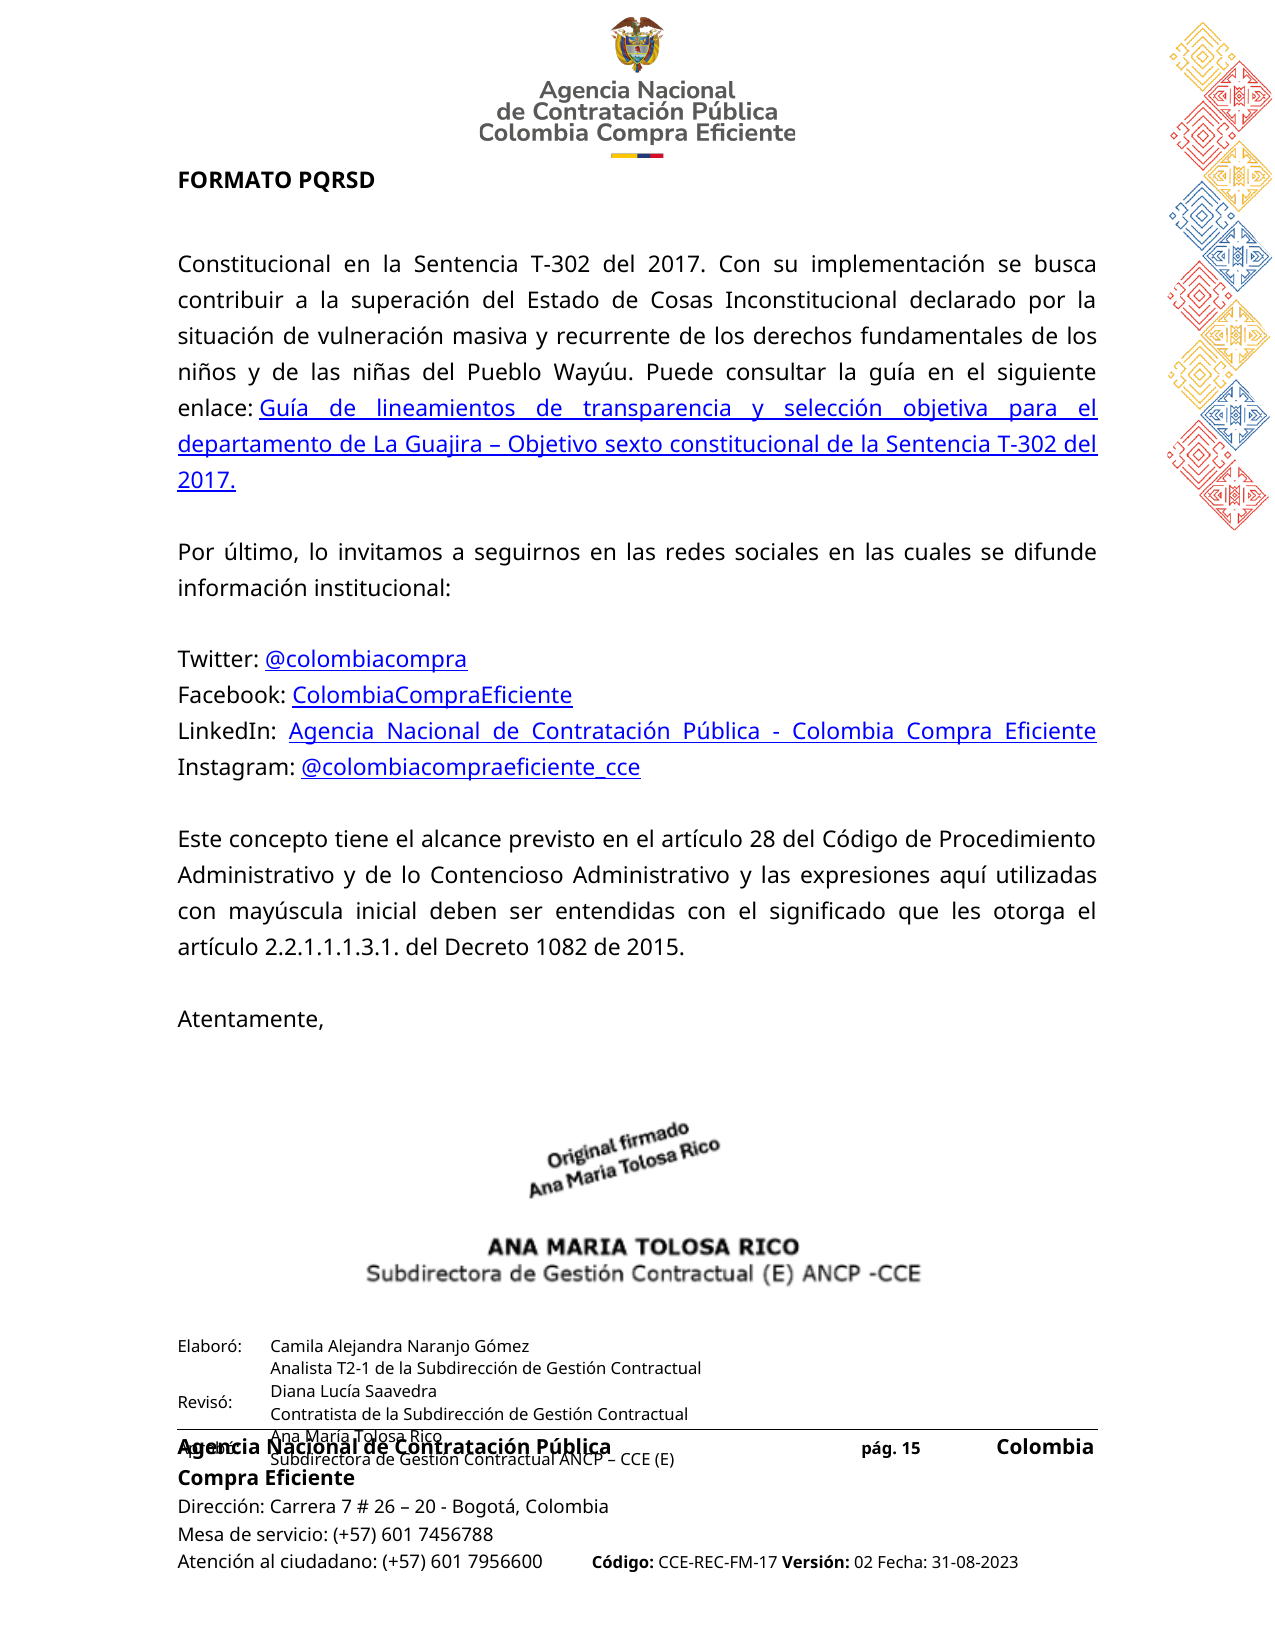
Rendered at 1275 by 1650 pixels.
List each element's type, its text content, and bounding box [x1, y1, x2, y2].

picture [1165, 22, 1272, 528]
text Atentamente, [177, 1003, 1098, 1034]
table_cell [166, 1471, 259, 1499]
text Facebook: ColombiaCompraEficiente [177, 679, 1098, 711]
table_header Camila Alejandra Naranjo Gómez Analista T2-1 de la Subdirección de Gestión Contractual [259, 1312, 757, 1380]
text LinkedIn: Agencia Nacional de Contratación Pública - Colombia Compra Eficiente Instagram: @colombiacompraeficiente_cce [177, 715, 1098, 782]
picture [289, 1110, 986, 1310]
table_cell Ana María Tolosa Rico Subdirectora de Gestión Contractual ANCP – CCE (E) [259, 1425, 757, 1471]
text Este concepto tiene el alcance previsto en el artículo 28 del Código de Procedimiento Administrativo y de lo Contencioso Administrativo y las expresiones aquí utilizadas con mayúscula inicial deben ser entendidas con el significado que les otorga el artículo 2.2.1.1.1.3.1. del Decreto 1082 de 2015. [177, 823, 1098, 962]
table_cell [259, 1471, 757, 1499]
table_cell Diana Lucía Saavedra Contratista de la Subdirección de Gestión Contractual [259, 1380, 757, 1425]
table_cell Revisó: [166, 1380, 259, 1425]
text Por último, lo invitamos a seguirnos en las redes sociales en las cuales se difunde información institucional: [177, 536, 1098, 603]
table_header Elaboró: [166, 1312, 259, 1380]
text Twitter: @colombiacompra [177, 643, 1098, 675]
table_cell Aprobó: [166, 1425, 259, 1471]
picture [479, 17, 796, 158]
